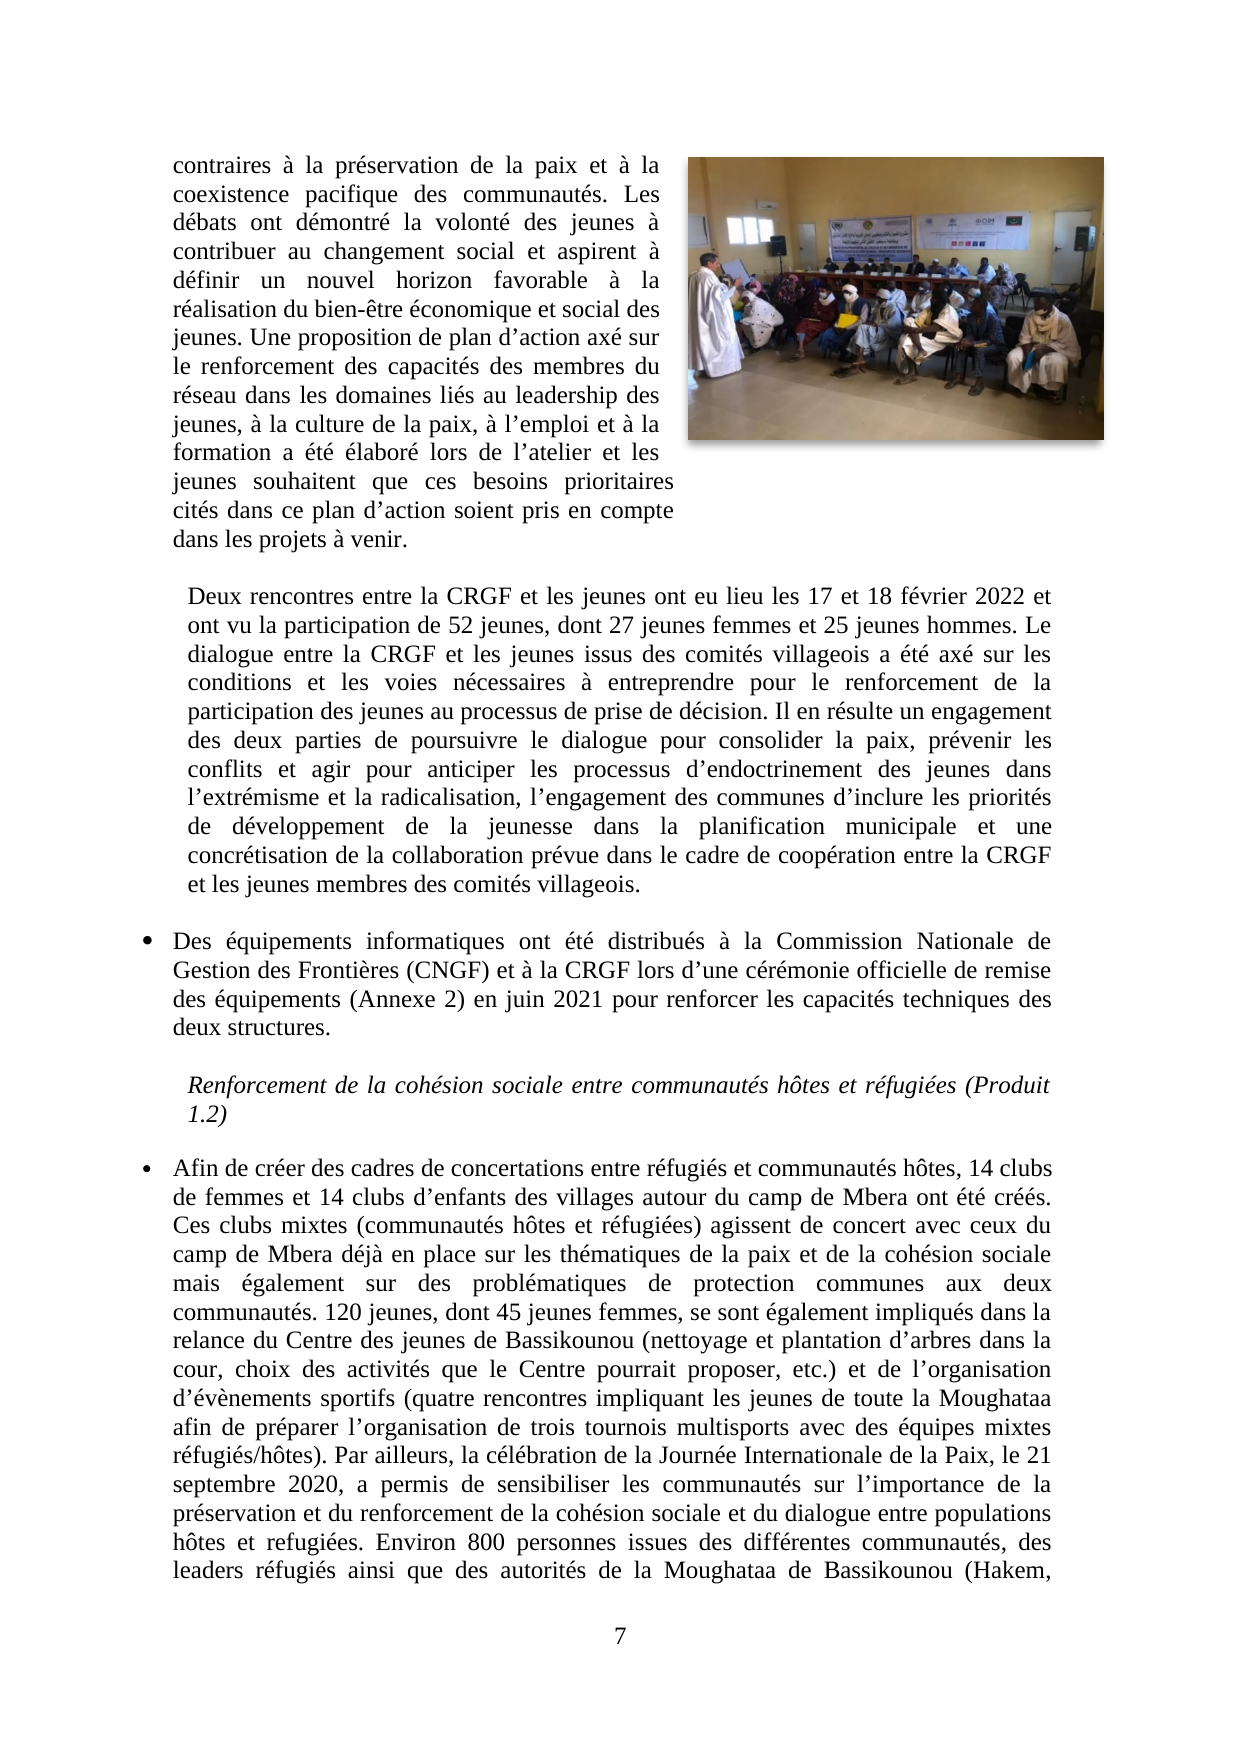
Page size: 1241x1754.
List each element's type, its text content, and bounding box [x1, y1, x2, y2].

text Renforcement de la cohésion sociale entre communautés hôtes et réfugiées (Produit 1.2) [187, 1070, 1053, 1127]
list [143, 1153, 1053, 1584]
picture [688, 157, 1104, 440]
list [143, 150, 1053, 552]
list Des équipements informatiques ont été distribués à la Commission Nationale de Gestion des Frontières (CNGF) et à la CRGF lors d’une cérémonie officielle de remise des équipements (Annexe 2) en juin 2021 pour renforcer les capacités techniques des deux structures. [143, 926, 1053, 1041]
text Deux rencontres entre la CRGF et les jeunes ont eu lieu les 17 et 18 février 2022 et ont vu la participation de 52 jeunes, dont 27 jeunes femmes et 25 jeunes hommes. Le dialogue entre la CRGF et les jeunes issus des comités villageois a été axé sur les conditions et les voies nécessaires à entreprendre pour le renforcement de la participation des jeunes au processus de prise de décision. Il en résulte un engagement des deux parties de poursuivre le dialogue pour consolider la paix, prévenir les conflits et agir pour anticiper les processus d’endoctrinement des jeunes dans l’extrémisme et la radicalisation, l’engagement des communes d’inclure les priorités de développement de la jeunesse dans la planification municipale et une concrétisation de la collaboration prévue dans le cadre de coopération entre la CRGF et les jeunes membres des comités villageois. [187, 581, 1053, 897]
